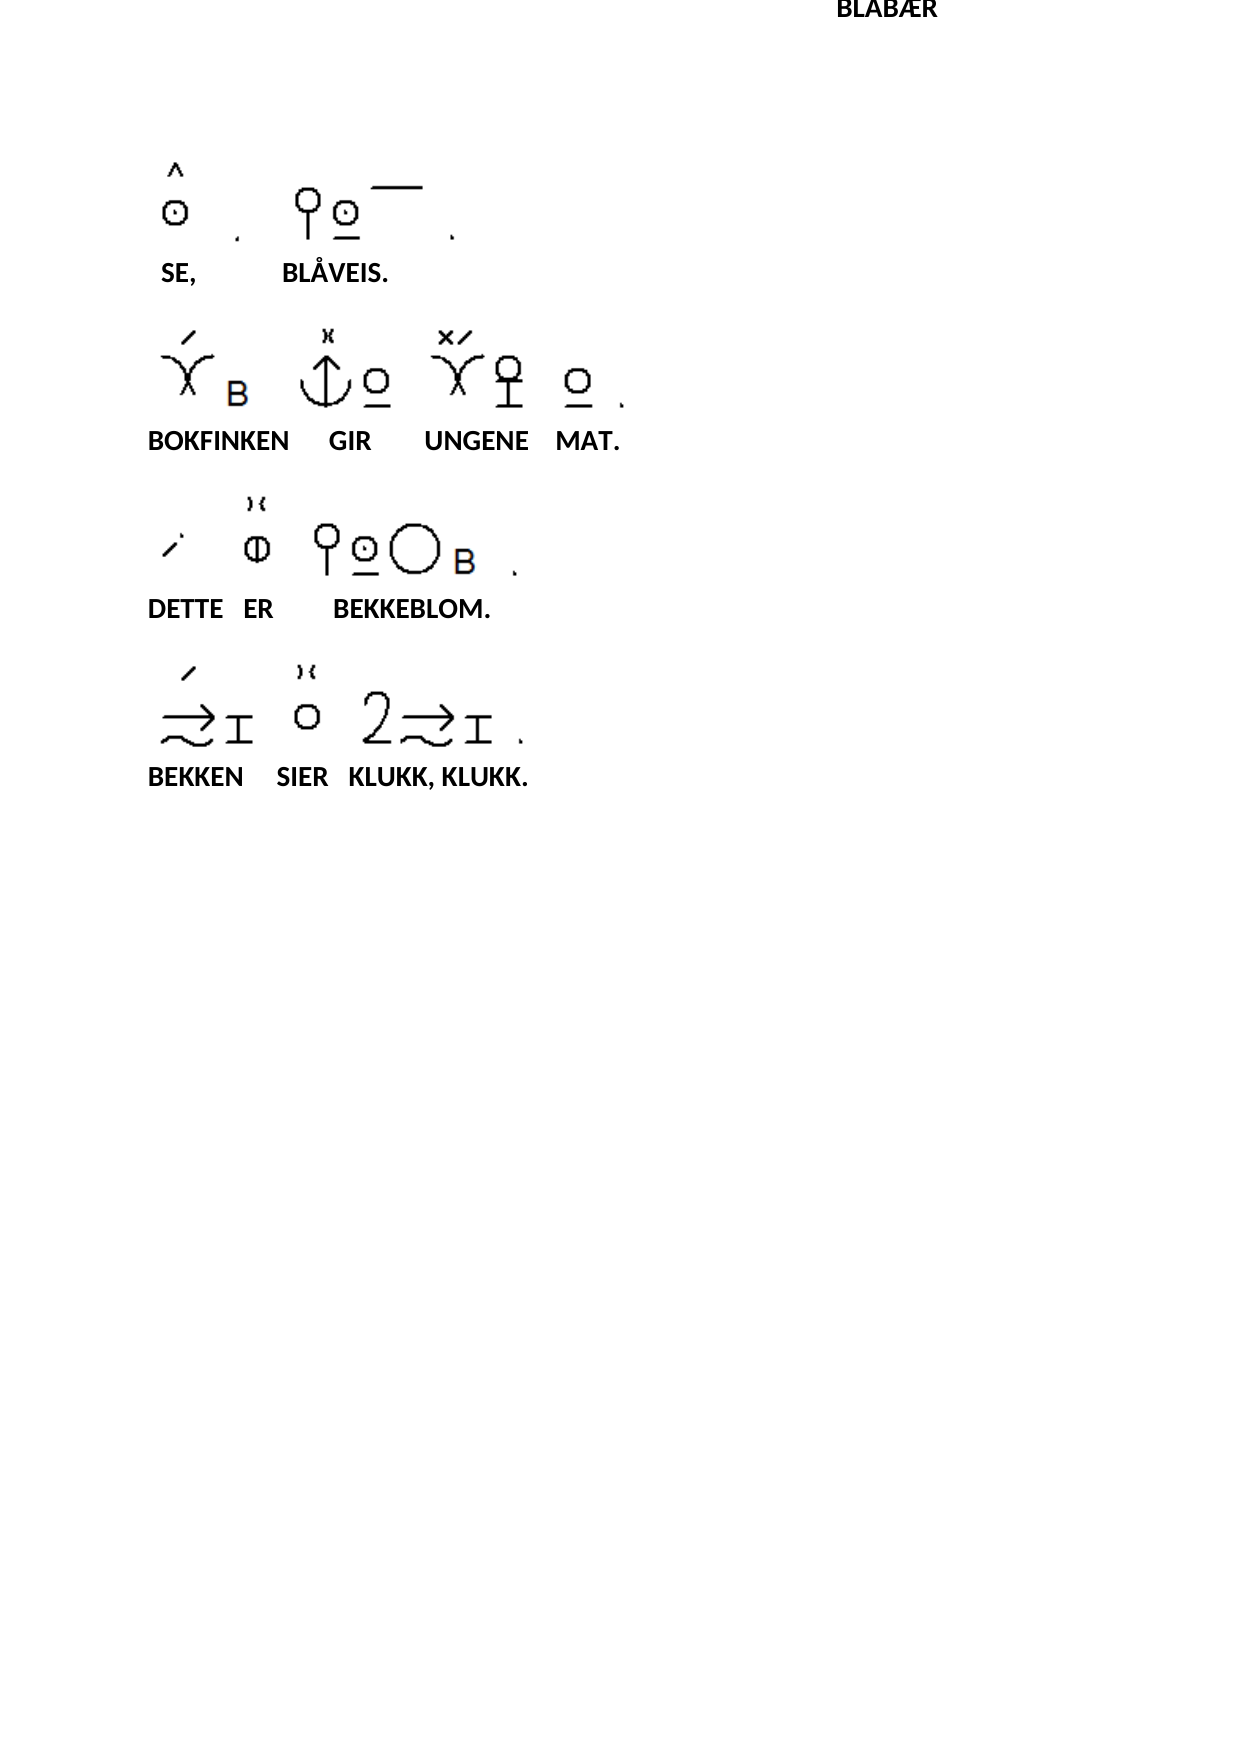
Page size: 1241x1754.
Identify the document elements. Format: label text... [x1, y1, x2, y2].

text DETTE ER BEKKEBLOM. [148, 590, 1152, 626]
picture [223, 147, 268, 254]
text SE, BLÅVEIS. [148, 254, 1152, 289]
picture [280, 147, 469, 254]
picture [147, 315, 273, 422]
picture [285, 315, 405, 422]
picture [147, 483, 198, 590]
picture [349, 651, 537, 758]
picture [549, 315, 638, 422]
text BOKFINKEN GIR UNGENE MAT. [148, 422, 1152, 457]
text BEKKEN SIER KLUKK, KLUKK. [148, 758, 1152, 793]
picture [147, 147, 204, 254]
picture [299, 483, 531, 590]
picture [147, 651, 267, 758]
picture [279, 651, 336, 758]
picture [229, 483, 286, 590]
picture [417, 315, 537, 422]
